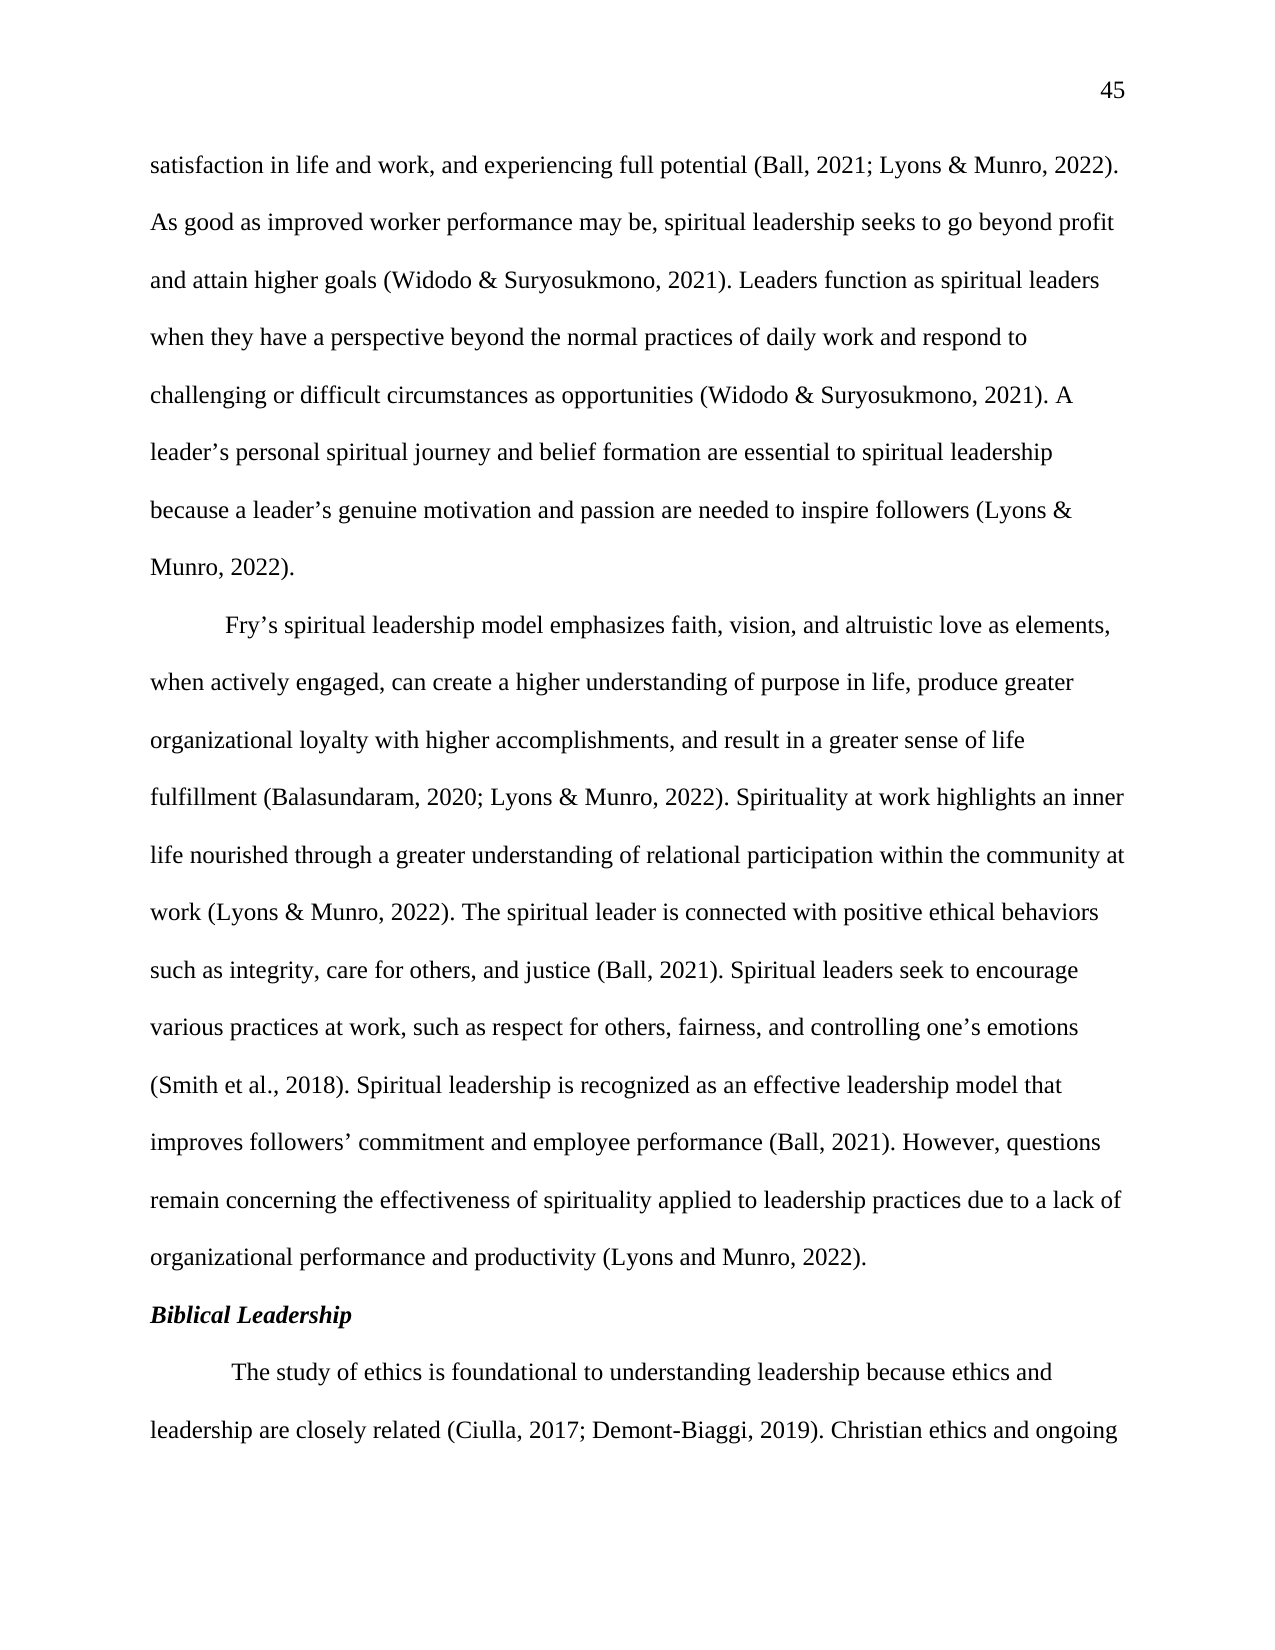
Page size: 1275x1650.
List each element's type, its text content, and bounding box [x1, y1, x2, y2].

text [150, 1357, 1125, 1444]
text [150, 150, 1125, 581]
text Biblical Leadership [150, 1300, 1125, 1329]
text Fry’s spiritual leadership model emphasizes faith, vision, and altruistic love as elements, when actively engaged, can create a higher understanding of purpose in life, produce greater organizational loyalty with higher accomplishments, and result in a greater sense of life fulfillment (Balasundaram, 2020; Lyons & Munro, 2022). Spirituality at work highlights an inner life nourished through a greater understanding of relational participation within the community at work (Lyons & Munro, 2022). The spiritual leader is connected with positive ethical behaviors such as integrity, care for others, and justice (Ball, 2021). Spiritual leaders seek to encourage various practices at work, such as respect for others, fairness, and controlling one’s emotions (Smith et al., 2018). Spiritual leadership is recognized as an effective leadership model that improves followers’ commitment and employee performance (Ball, 2021). However, questions remain concerning the effectiveness of spirituality applied to leadership practices due to a lack of organizational performance and productivity (Lyons and Munro, 2022). [150, 610, 1125, 1271]
